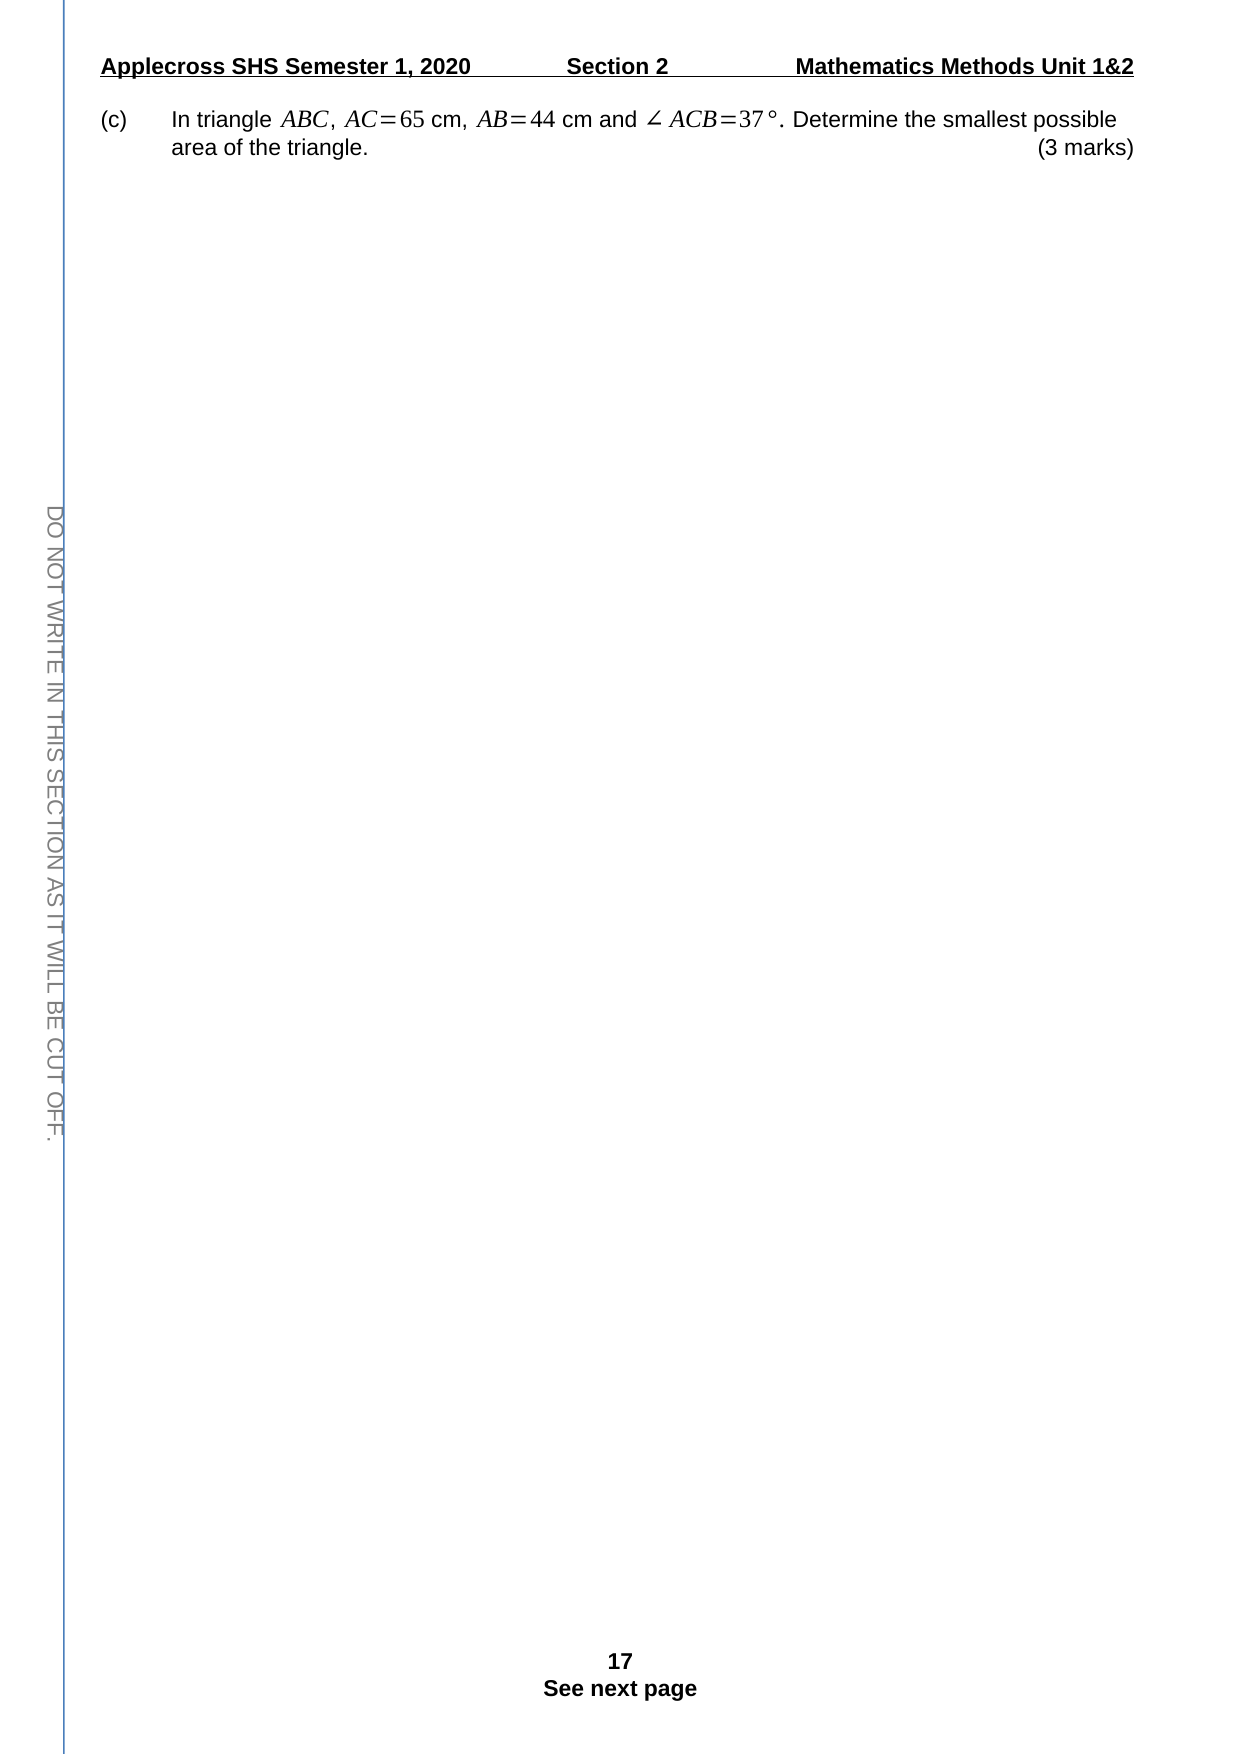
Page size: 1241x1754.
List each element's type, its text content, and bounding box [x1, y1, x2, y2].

text (c) In triangle , cm, cm and Determine the smallest possible area of the triangle. (3 marks) [100, 106, 1140, 160]
